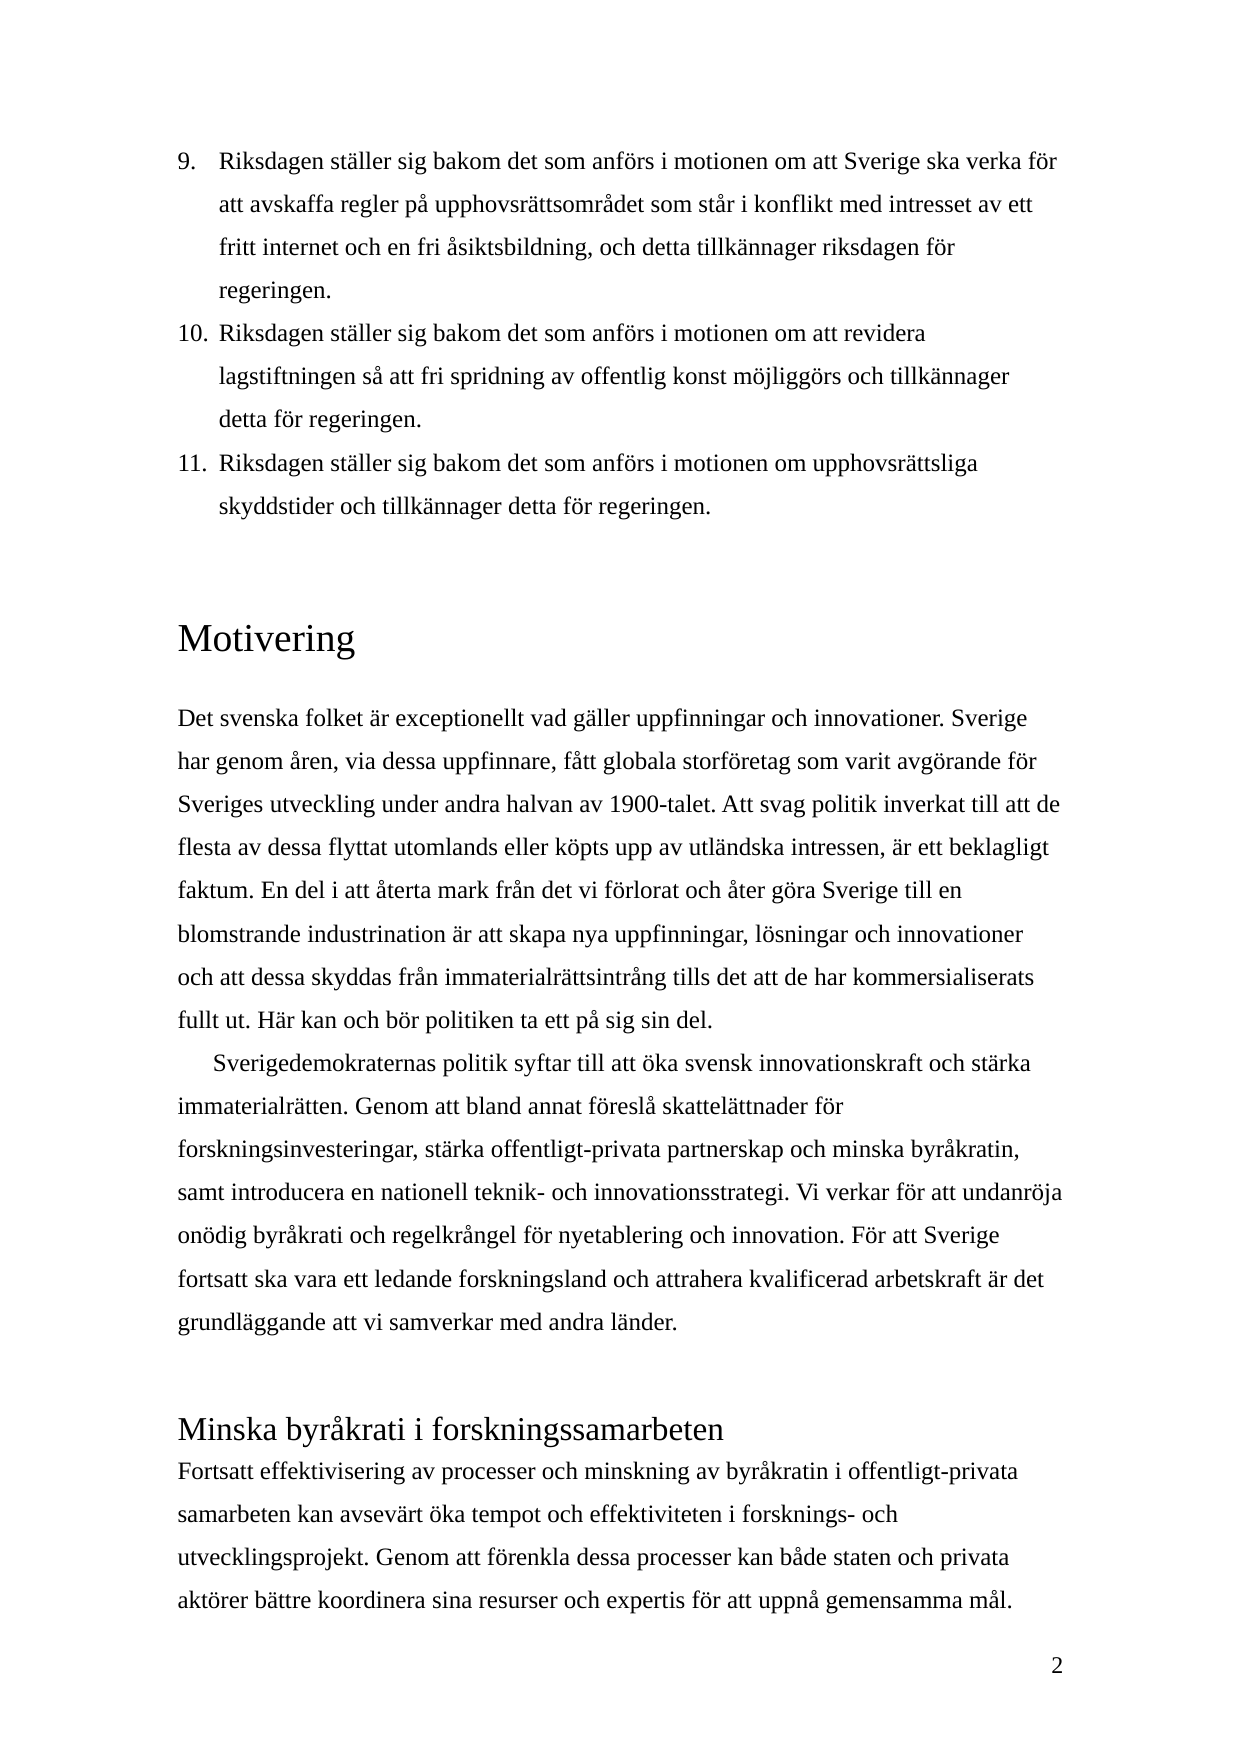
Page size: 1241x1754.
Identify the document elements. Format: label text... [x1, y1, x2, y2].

text Sverigedemokraternas politik syftar till att öka svensk innovationskraft och stärka immaterialrätten. Genom att bland annat föreslå skattelättnader för forskningsinvesteringar, stärka offentligt-privata partnerskap och minska byråkratin, samt introducera en nationell teknik- och innovationsstrategi. Vi verkar för att undanröja onödig byråkrati och regelkrångel för nyetablering och innovation. För att Sverige fortsatt ska vara ett ledande forskningsland och attrahera kvalificerad arbetskraft är det grundläggande att vi samverkar med andra länder. [177, 1048, 1063, 1336]
text Fortsatt effektivisering av processer och minskning av byråkratin i offentligt-privata samarbeten kan avsevärt öka tempot och effektiviteten i forsknings- och utvecklingsprojekt. Genom att förenkla dessa processer kan både staten och privata aktörer bättre koordinera sina resurser och expertis för att uppnå gemensamma mål. [177, 1456, 1063, 1614]
subtitle Minska byråkrati i forskningssamarbeten [177, 1412, 1063, 1448]
text Det svenska folket är exceptionellt vad gäller uppfinningar och innovationer. Sverige har genom åren, via dessa uppfinnare, fått globala storföretag som varit avgörande för Sveriges utveckling under andra halvan av 1900-talet. Att svag politik inverkat till att de flesta av dessa flyttat utomlands eller köpts upp av utländska intressen, är ett beklagligt faktum. En del i att återta mark från det vi förlorat och åter göra Sverige till en blomstrande industrination är att skapa nya uppfinningar, lösningar och innovationer och att dessa skyddas från immaterialrättsintrång tills det att de har kommersialiserats fullt ut. Här kan och bör politiken ta ett på sig sin del. [177, 703, 1063, 1034]
